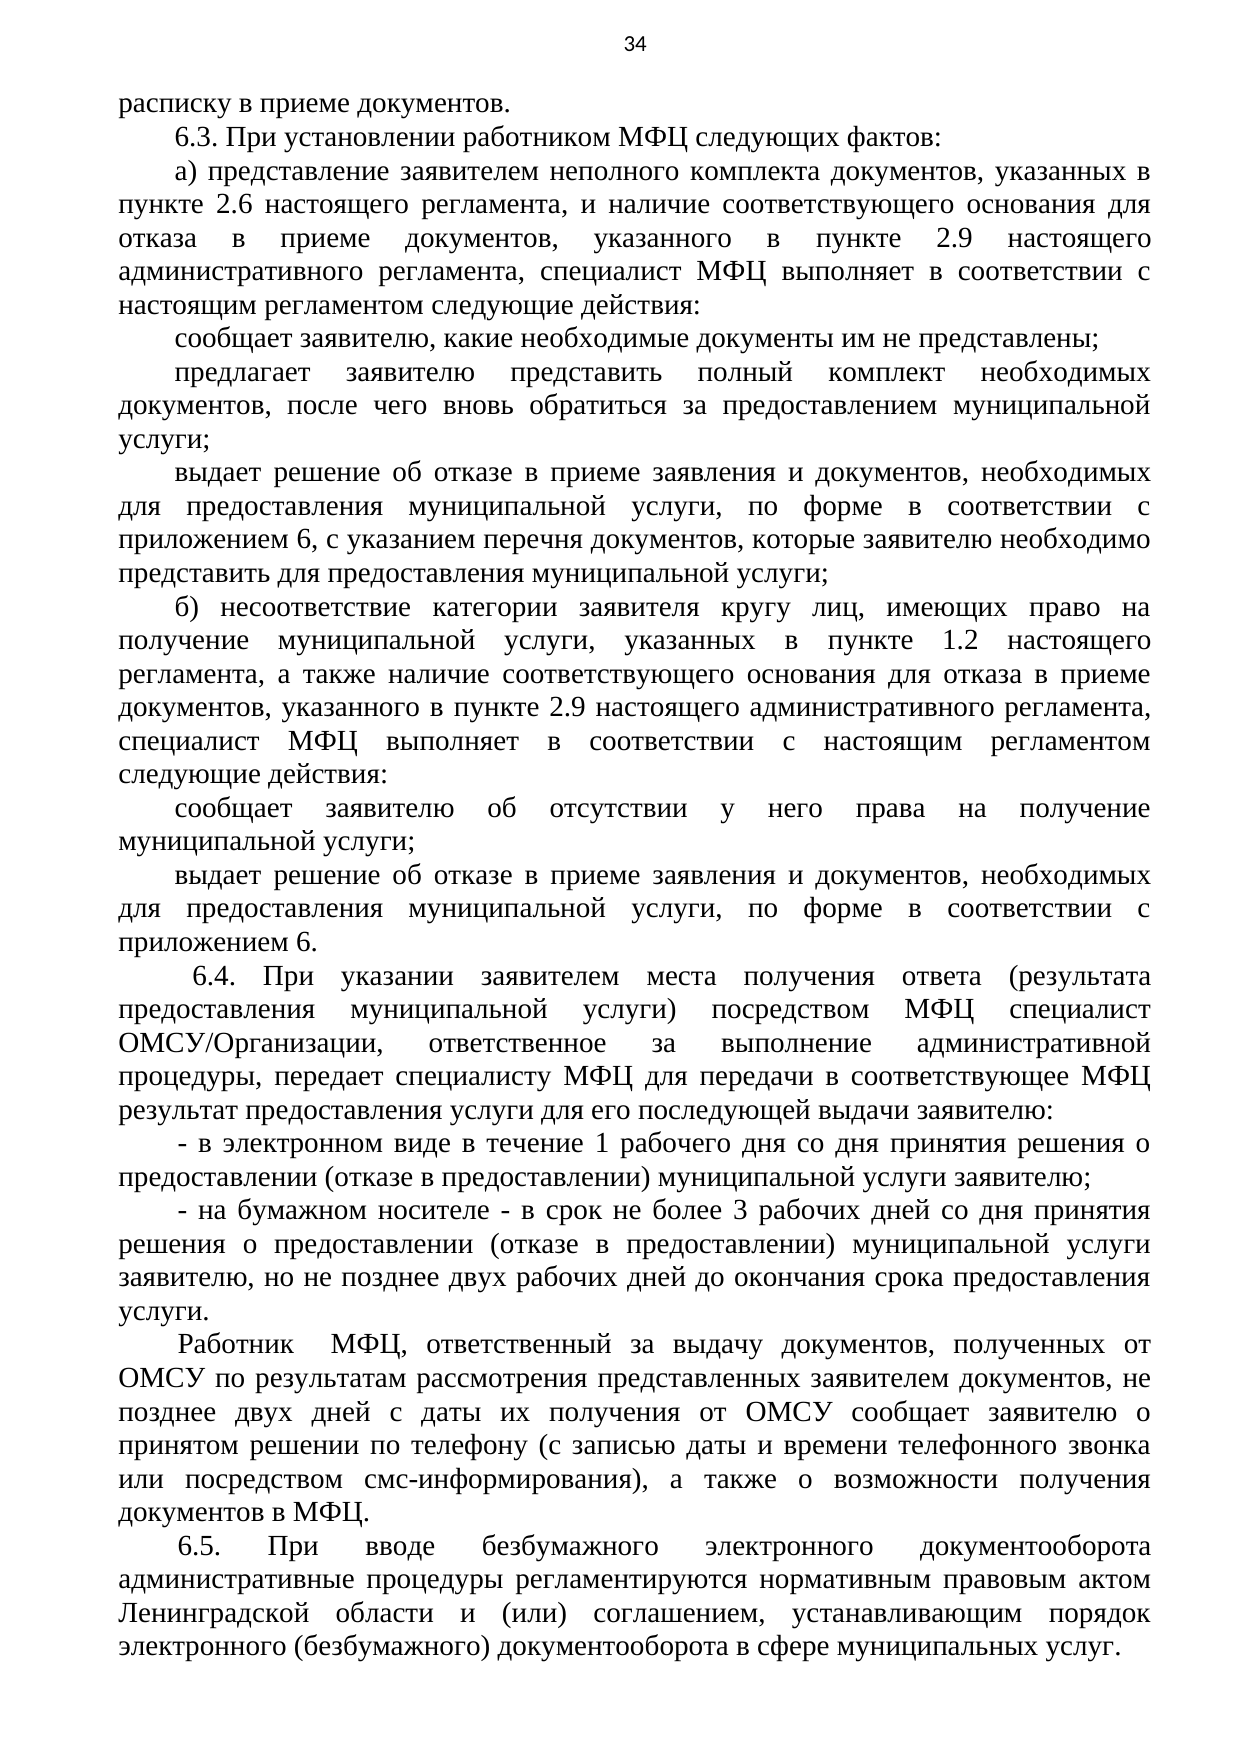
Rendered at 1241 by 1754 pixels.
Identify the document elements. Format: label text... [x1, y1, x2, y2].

text 6.3. При установлении работником МФЦ следующих фактов: [118, 119, 1152, 153]
text сообщает заявителю об отсутствии у него права на получение муниципальной услуги; [118, 790, 1152, 857]
text 6.4. При указании заявителем места получения ответа (результата предоставления муниципальной услуги) посредством МФЦ специалист ОМСУ/Организации, ответственное за выполнение административной процедуры, передает специалисту МФЦ для передачи в соответствующее МФЦ результат предоставления услуги для его последующей выдачи заявителю: [118, 958, 1152, 1125]
text 6.5. При вводе безбумажного электронного документооборота административные процедуры регламентируются нормативным правовым актом Ленинградской области и (или) соглашением, устанавливающим порядок электронного (безбумажного) документооборота в сфере муниципальных услуг. [118, 1528, 1152, 1662]
text а) представление заявителем неполного комплекта документов, указанных в пункте 2.6 настоящего регламента, и наличие соответствующего основания для отказа в приеме документов, указанного в пункте 2.9 настоящего административного регламента, специалист МФЦ выполняет в соответствии с настоящим регламентом следующие действия: [118, 153, 1152, 320]
text предлагает заявителю представить полный комплект необходимых документов, после чего вновь обратиться за предоставлением муниципальной услуги; [118, 354, 1152, 454]
text сообщает заявителю, какие необходимые документы им не представлены; [118, 320, 1152, 354]
text Работник МФЦ, ответственный за выдачу документов, полученных от ОМСУ по результатам рассмотрения представленных заявителем документов, не позднее двух дней с даты их получения от ОМСУ сообщает заявителю о принятом решении по телефону (с записью даты и времени телефонного звонка или посредством смс-информирования), а также о возможности получения документов в МФЦ. [118, 1327, 1152, 1528]
text - на бумажном носителе - в срок не более 3 рабочих дней со дня принятия решения о предоставлении (отказе в предоставлении) муниципальной услуги заявителю, но не позднее двух рабочих дней до окончания срока предоставления услуги. [118, 1192, 1152, 1327]
text - в электронном виде в течение 1 рабочего дня со дня принятия решения о предоставлении (отказе в предоставлении) муниципальной услуги заявителю; [118, 1125, 1152, 1192]
text выдает решение об отказе в приеме заявления и документов, необходимых для предоставления муниципальной услуги, по форме в соответствии с приложением 6, с указанием перечня документов, которые заявителю необходимо представить для предоставления муниципальной услуги; [118, 454, 1152, 589]
text б) несоответствие категории заявителя кругу лиц, имеющих право на получение муниципальной услуги, указанных в пункте 1.2 настоящего регламента, а также наличие соответствующего основания для отказа в приеме документов, указанного в пункте 2.9 настоящего административного регламента, специалист МФЦ выполняет в соответствии с настоящим регламентом следующие действия: [118, 589, 1152, 790]
text выдает решение об отказе в приеме заявления и документов, необходимых для предоставления муниципальной услуги, по форме в соответствии с приложением 6. [118, 857, 1152, 958]
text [118, 86, 1152, 119]
